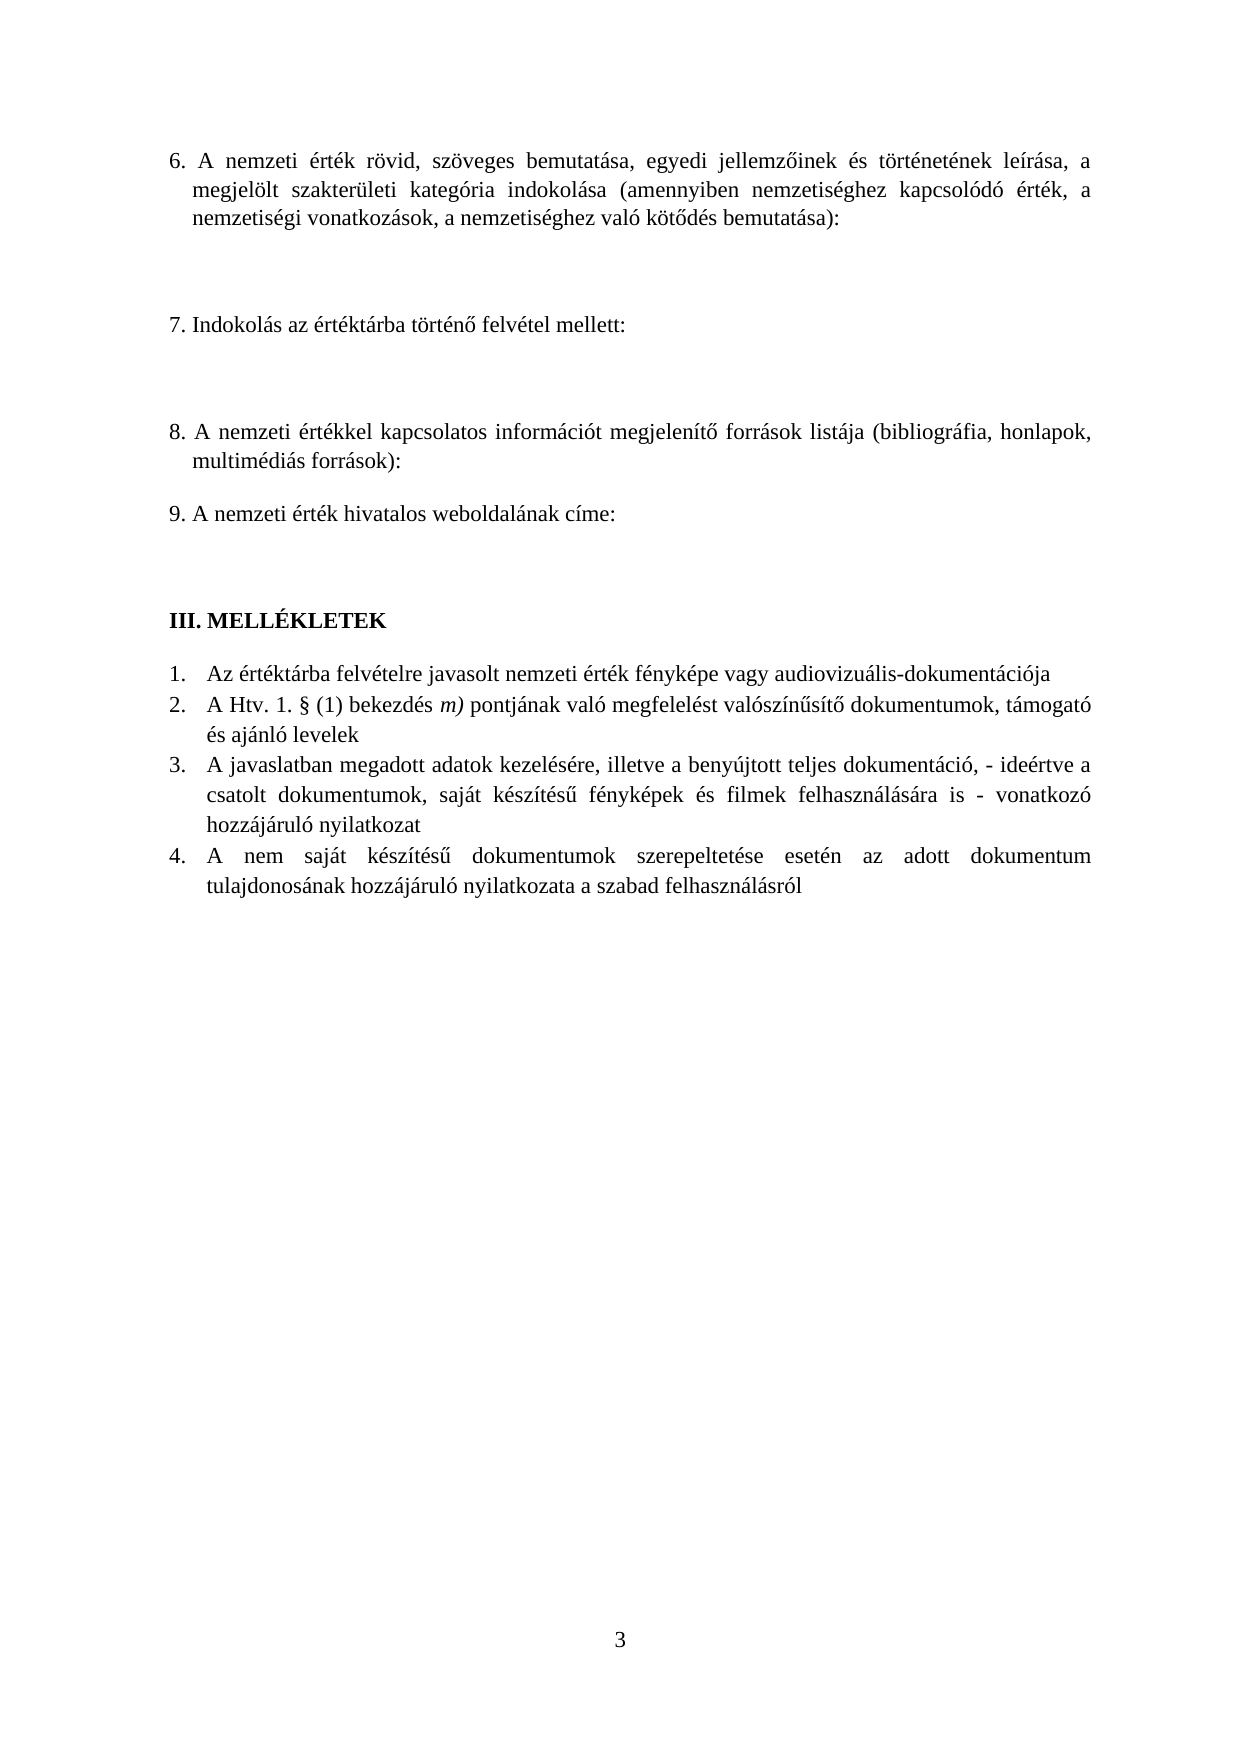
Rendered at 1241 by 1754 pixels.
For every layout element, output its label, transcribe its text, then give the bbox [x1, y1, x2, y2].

text 7. Indokolás az értéktárba történő felvétel mellett: [148, 311, 1093, 338]
list Az értéktárba felvételre javasolt nemzeti érték fényképe vagy audiovizuális-dokumentációja [169, 660, 1093, 687]
text III. MELLÉKLETEK [148, 607, 1093, 633]
list A Htv. 1. § (1) bekezdés m) pontjának való megfelelést valószínűsítő dokumentumok, támogató és ajánló levelek [169, 691, 1093, 747]
text 6. A nemzeti érték rövid, szöveges bemutatása, egyedi jellemzőinek és történetének leírása, a megjelölt szakterületi kategória indokolása (amennyiben nemzetiséghez kapcsolódó érték, a nemzetiségi vonatkozások, a nemzetiséghez való kötődés bemutatása): [169, 148, 1093, 231]
text 9. A nemzeti érték hivatalos weboldalának címe: [169, 500, 1093, 526]
list A javaslatban megadott adatok kezelésére, illetve a benyújtott teljes dokumentáció, - ideértve a csatolt dokumentumok, saját készítésű fényképek és filmek felhasználására is - vonatkozó hozzájáruló nyilatkozat [169, 751, 1093, 838]
text 8. A nemzeti értékkel kapcsolatos információt megjelenítő források listája (bibliográfia, honlapok, multimédiás források): [169, 418, 1093, 473]
list A nem saját készítésű dokumentumok szerepeltetése esetén az adott dokumentum tulajdonosának hozzájáruló nyilatkozata a szabad felhasználásról [169, 842, 1093, 898]
